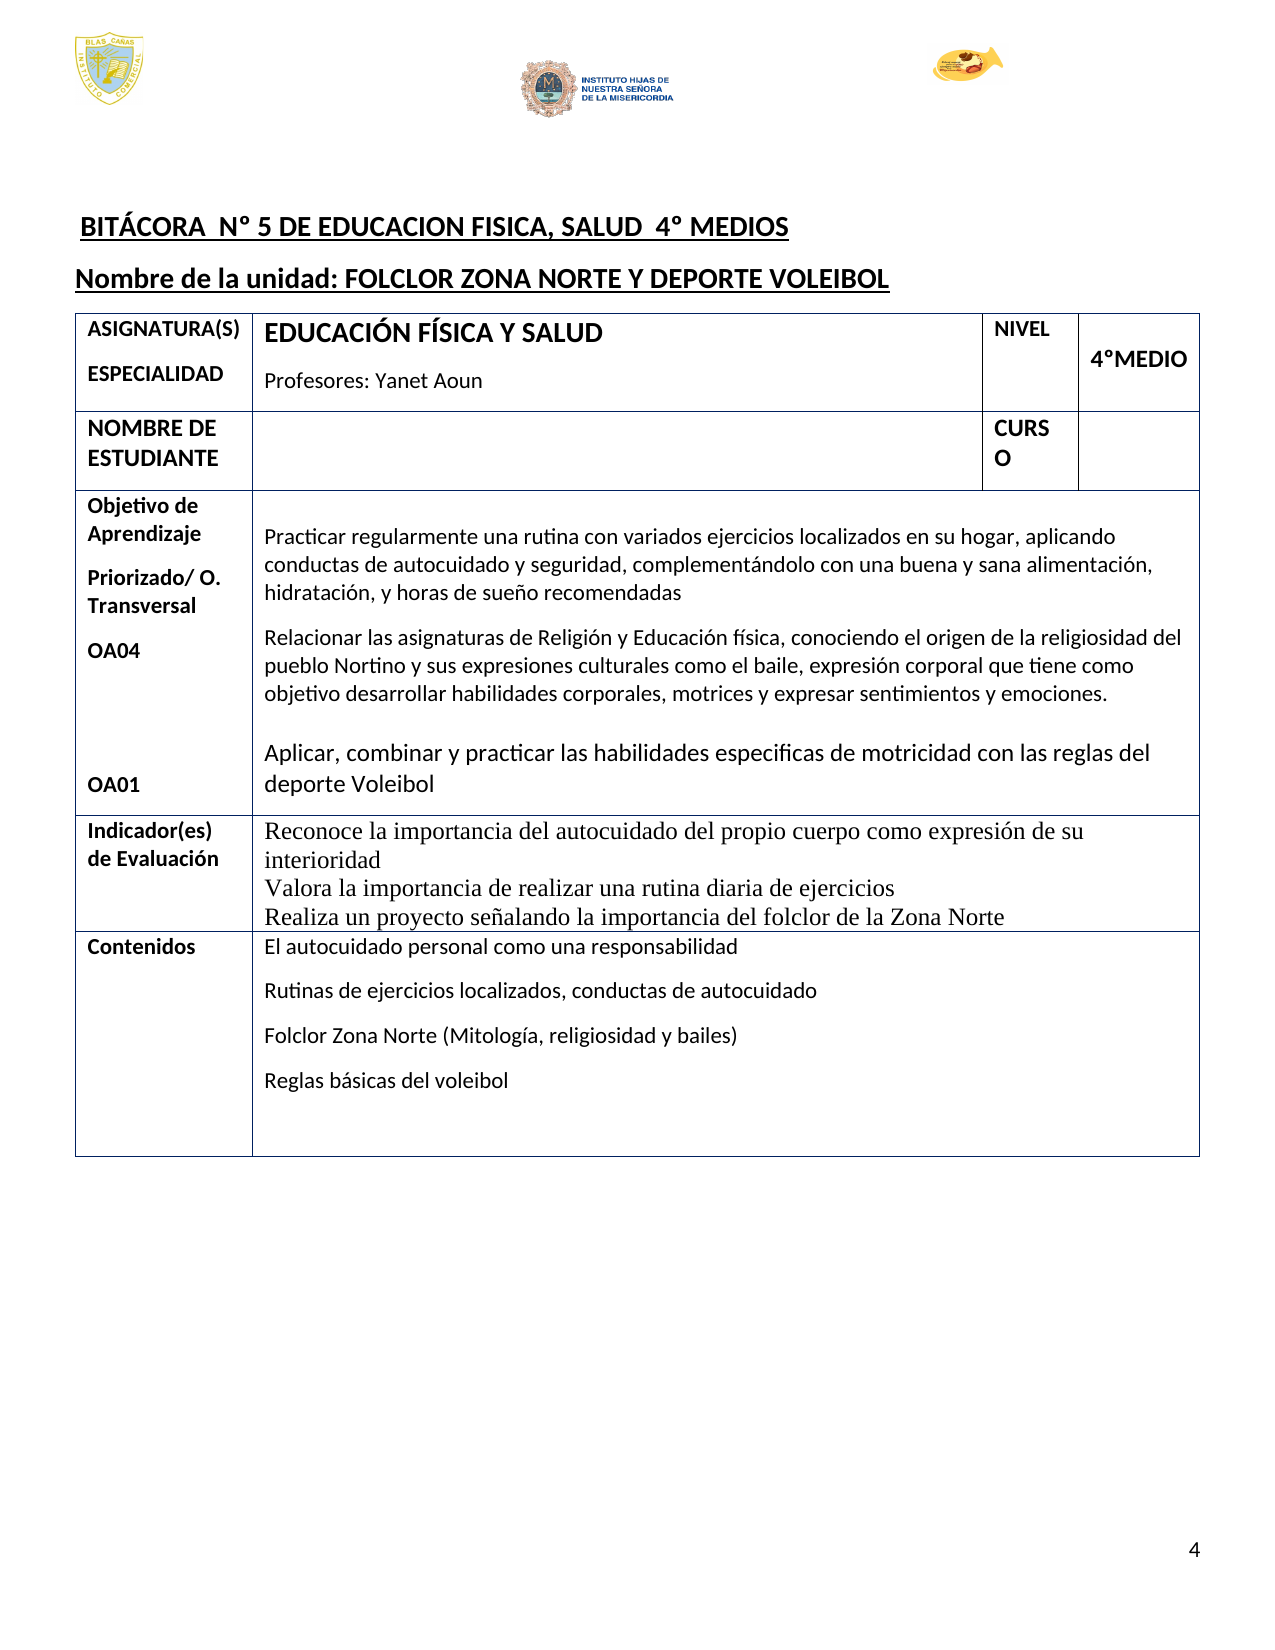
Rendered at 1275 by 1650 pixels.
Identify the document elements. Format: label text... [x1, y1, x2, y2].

text BITÁCORA Nº 5 DE EDUCACION FISICA, SALUD 4º MEDIOS [75, 208, 1200, 244]
table_cell Indicador(es) de Evaluación [76, 816, 252, 931]
table_cell Reconoce la importancia del autocuidado del propio cuerpo como expresión de su interioridad Valora la importancia de realizar una rutina diaria de ejercicios Realiza un proyecto señalando la importancia del folclor de la Zona Norte [253, 816, 1199, 931]
table_cell El autocuidado personal como una responsabilidad Rutinas de ejercicios localizados, conductas de autocuidado Folclor Zona Norte (Mitología, religiosidad y bailes) Reglas básicas del voleibol [253, 932, 1199, 1156]
picture [926, 43, 1010, 85]
table_header NIVEL [983, 314, 1078, 411]
text Nombre de la unidad: FOLCLOR ZONA NORTE Y DEPORTE VOLEIBOL [75, 261, 1200, 296]
table_cell NOMBRE DE ESTUDIANTE [76, 412, 252, 490]
table_cell [253, 412, 982, 490]
table_cell Contenidos [76, 932, 252, 1156]
table_cell Objetivo de Aprendizaje Priorizado/ O. Transversal OA04 OA01 [76, 491, 252, 815]
table_header ASIGNATURA(S) ESPECIALIDAD [76, 314, 252, 411]
table_header EDUCACIÓN FÍSICA Y SALUD Profesores: Yanet Aoun [253, 314, 982, 411]
picture [517, 59, 682, 119]
table_cell [1079, 412, 1199, 490]
table_header 4ºMEDIO [1079, 314, 1199, 411]
table_cell CURSO [983, 412, 1078, 490]
picture [75, 32, 144, 105]
table_cell Practicar regularmente una rutina con variados ejercicios localizados en su hogar, aplicando conductas de autocuidado y seguridad, complementándolo con una buena y sana alimentación, hidratación, y horas de sueño recomendadas Relacionar las asignaturas de Religión y Educación física, conociendo el origen de la religiosidad del pueblo Nortino y sus expresiones culturales como el baile, expresión corporal que tiene como objetivo desarrollar habilidades corporales, motrices y expresar sentimientos y emociones. Aplicar, combinar y practicar las habilidades especificas de motricidad con las reglas del deporte Voleibol [253, 491, 1199, 815]
